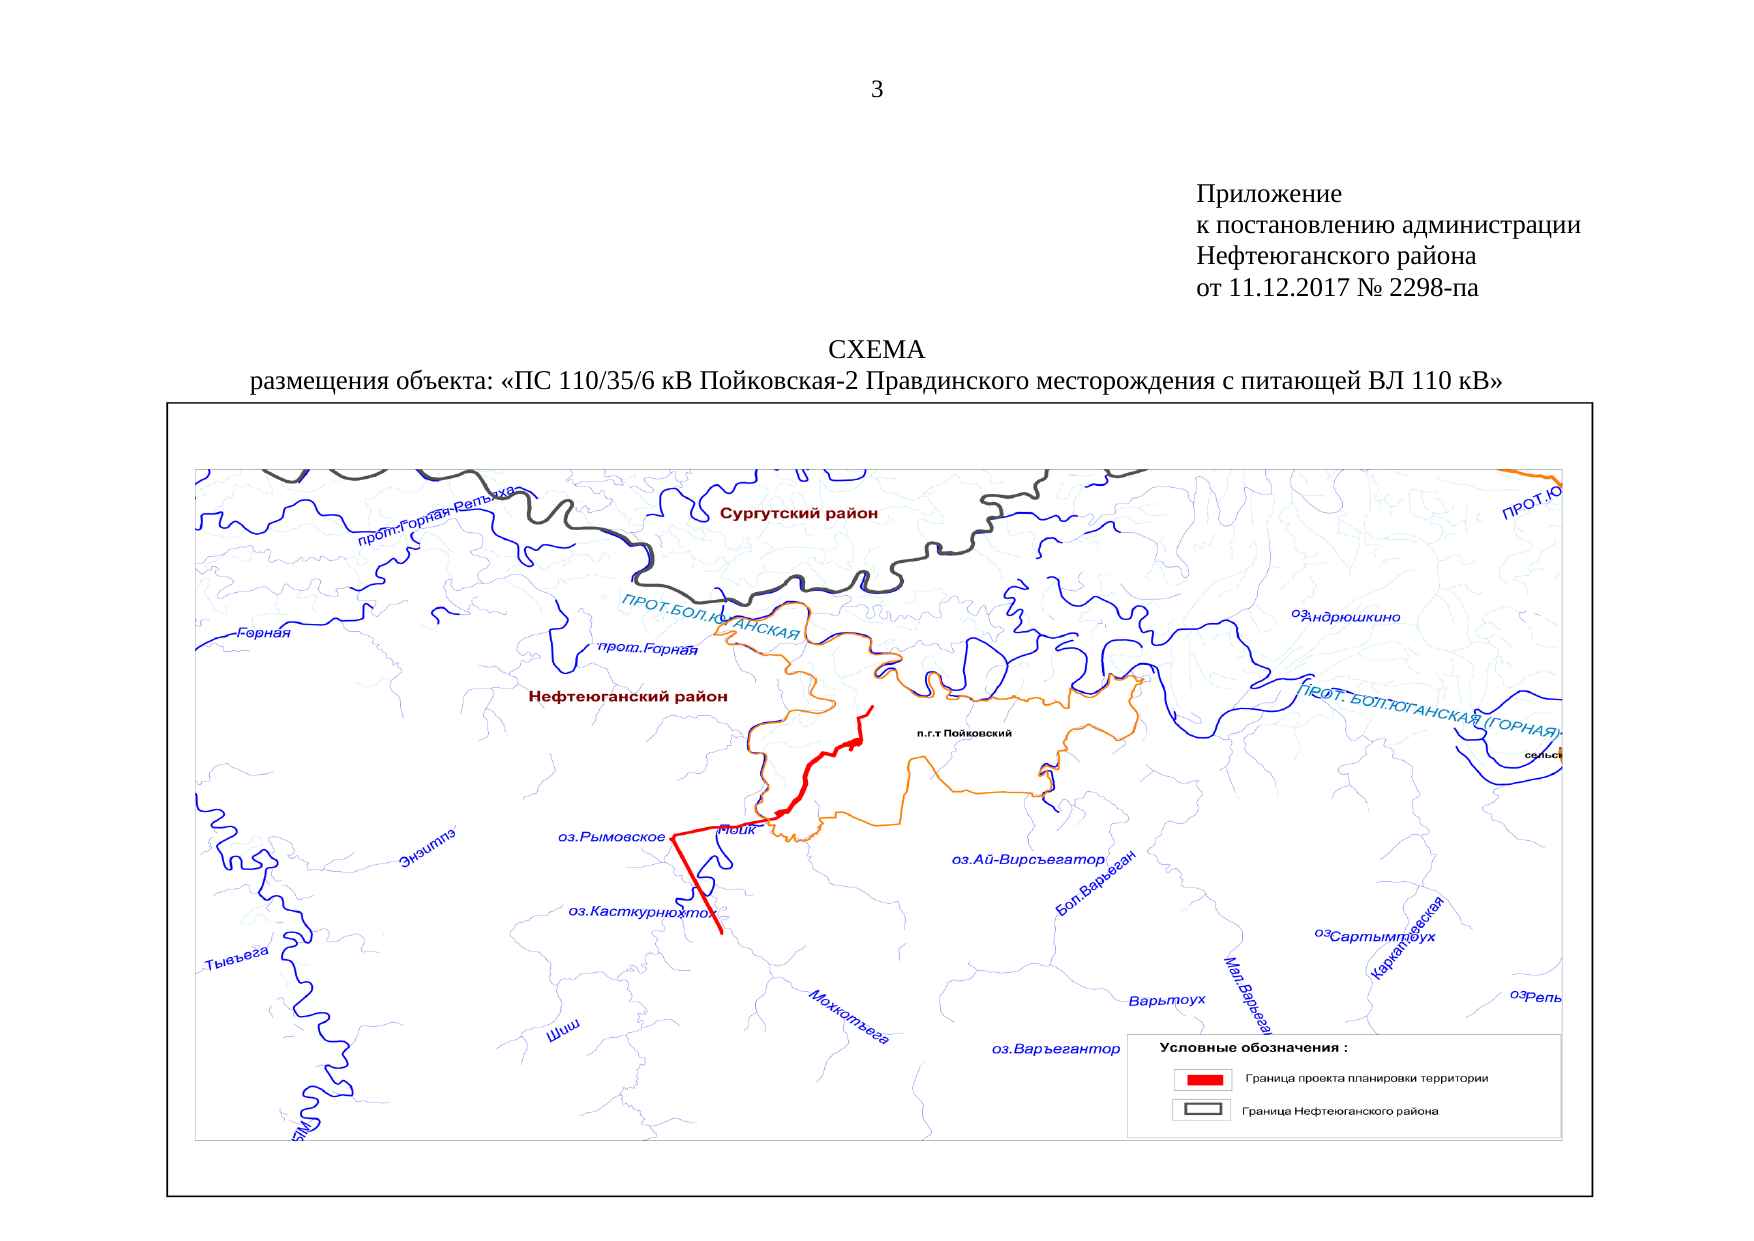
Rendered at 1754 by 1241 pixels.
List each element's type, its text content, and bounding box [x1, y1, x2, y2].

text к постановлению администрации Нефтеюганского района [1196, 208, 1636, 271]
picture [125, 395, 1629, 1230]
text размещения объекта: «ПС 110/35/6 кВ Пойковская-2 Правдинского месторождения с питающей ВЛ 110 кВ» [118, 364, 1636, 395]
text от 11.12.2017 № 2298-па [1196, 271, 1636, 302]
text СХЕМА [118, 333, 1636, 364]
text Приложение [1196, 177, 1636, 208]
